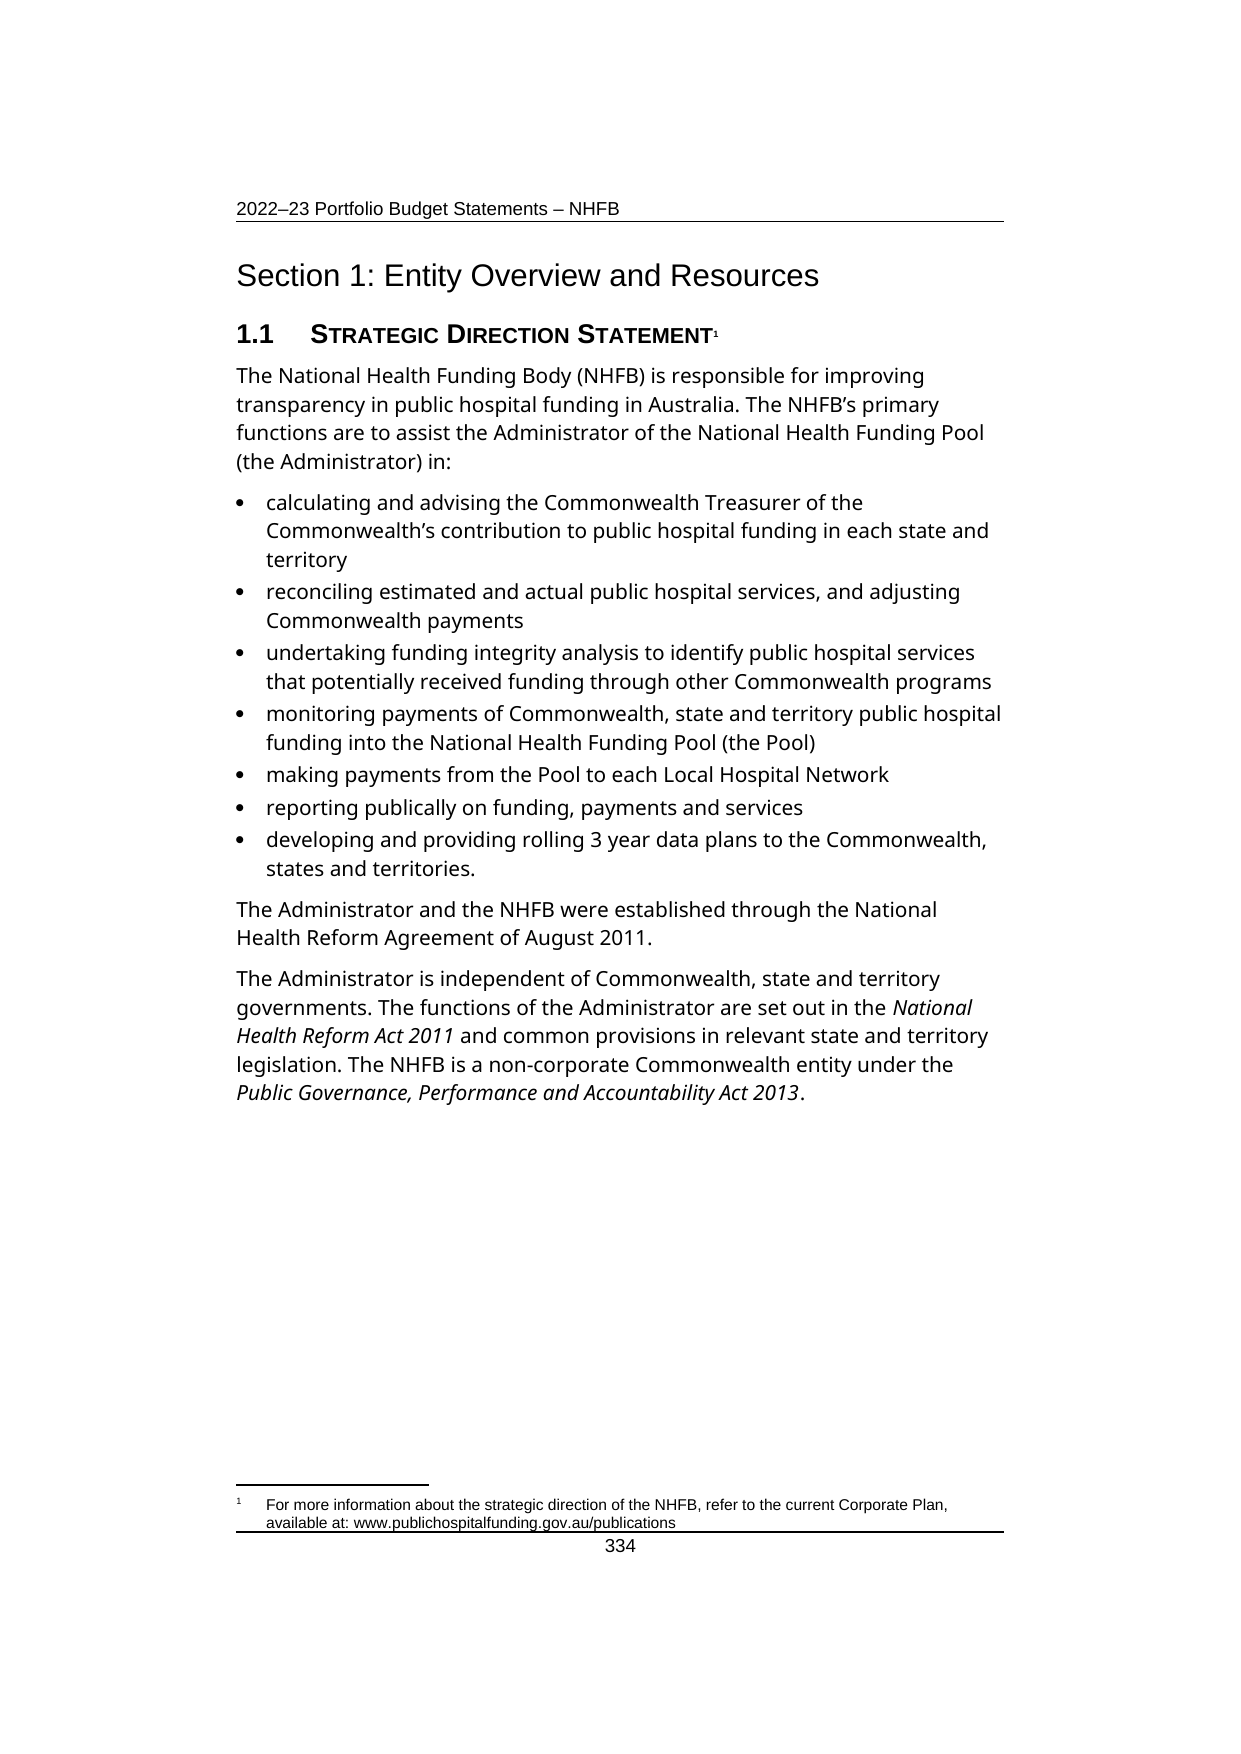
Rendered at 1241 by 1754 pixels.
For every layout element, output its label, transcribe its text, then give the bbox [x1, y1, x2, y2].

list making payments from the Pool to each Local Hospital Network [236, 760, 1004, 789]
text The National Health Funding Body (NHFB) is responsible for improving transparency in public hospital funding in Australia. The NHFB’s primary functions are to assist the Administrator of the National Health Funding Pool (the Administrator) in: [236, 362, 1004, 475]
text The Administrator and the NHFB were established through the National Health Reform Agreement of August 2011. [236, 895, 1004, 952]
list reporting publically on funding, payments and services [236, 793, 1004, 821]
list undertaking funding integrity analysis to identify public hospital services that potentially received funding through other Commonwealth programs [236, 638, 1004, 695]
text The Administrator is independent of Commonwealth, state and territory governments. The functions of the Administrator are set out in the National Health Reform Act 2011 and common provisions in relevant state and territory legislation. The NHFB is a non-corporate Commonwealth entity under the Public Governance, Performance and Accountability Act 2013. [236, 964, 1004, 1107]
list calculating and advising the Commonwealth Treasurer of the Commonwealth’s contribution to public hospital funding in each state and territory [236, 488, 1004, 573]
list developing and providing rolling 3 year data plans to the Commonwealth, states and territories. [236, 826, 1004, 882]
subtitle 1.1 Strategic Direction Statement [236, 318, 1004, 349]
list monitoring payments of Commonwealth, state and territory public hospital funding into the National Health Funding Pool (the Pool) [236, 699, 1004, 756]
list reconciling estimated and actual public hospital services, and adjusting Commonwealth payments [236, 577, 1004, 634]
subtitle Section 1: Entity Overview and Resources [236, 257, 1004, 293]
